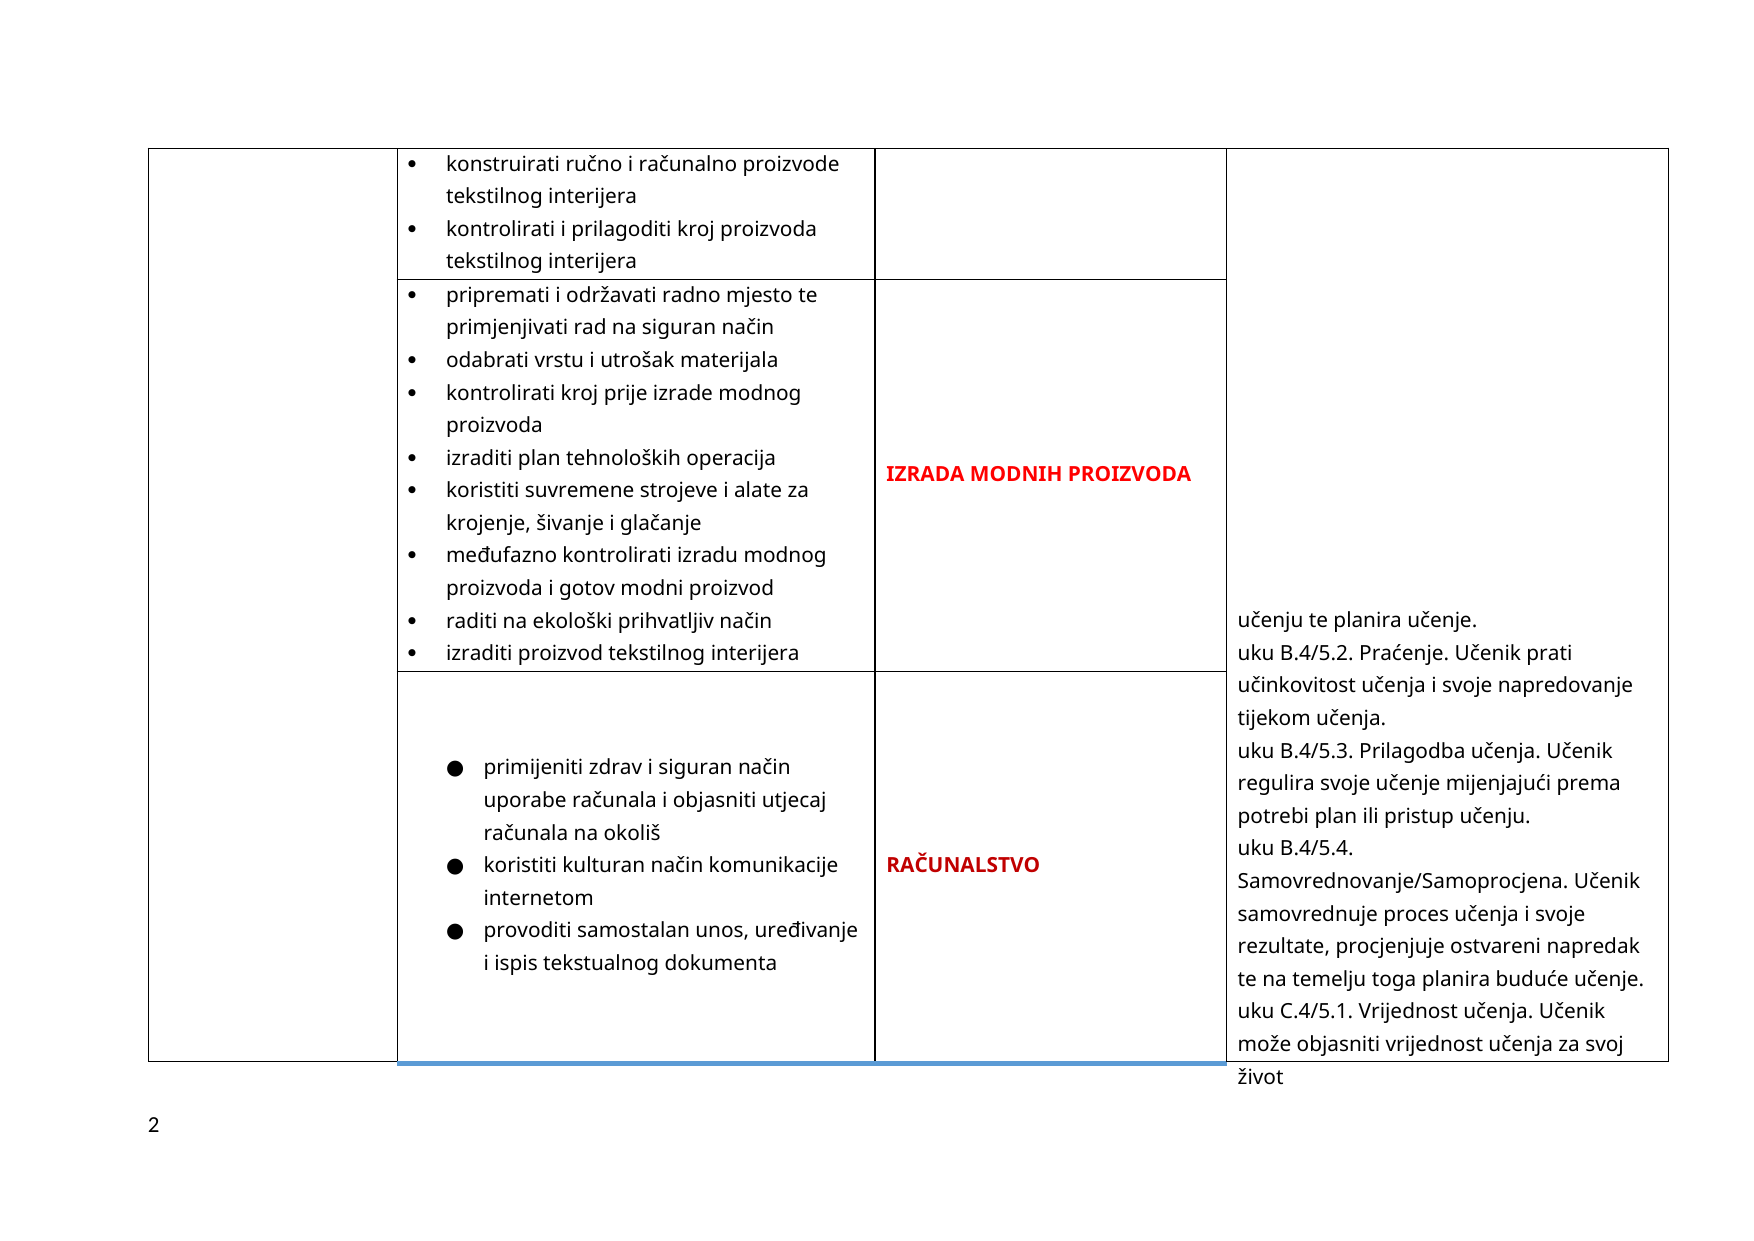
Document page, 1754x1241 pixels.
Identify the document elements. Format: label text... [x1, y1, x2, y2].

table_cell primijeniti zdrav i siguran način uporabe računala i objasniti utjecaj računala na okoliš koristiti kulturan način komunikacije internetom provoditi samostalan unos, uređivanje i ispis tekstualnog dokumenta [398, 672, 874, 1061]
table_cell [876, 149, 1226, 279]
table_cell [398, 149, 874, 279]
table_cell pripremati i održavati radno mjesto te primjenjivati rad na siguran način odabrati vrstu i utrošak materijala kontrolirati kroj prije izrade modnog proizvoda izraditi plan tehnoloških operacija koristiti suvremene strojeve i alate za krojenje, šivanje i glačanje međufazno kontrolirati izradu modnog proizvoda i gotov modni proizvod raditi na ekološki prihvatljiv način izraditi proizvod tekstilnog interijera [398, 280, 874, 671]
table_cell RAČUNALSTVO [876, 672, 1226, 1061]
table_cell IZRADA MODNIH PROIZVODA [876, 280, 1226, 671]
